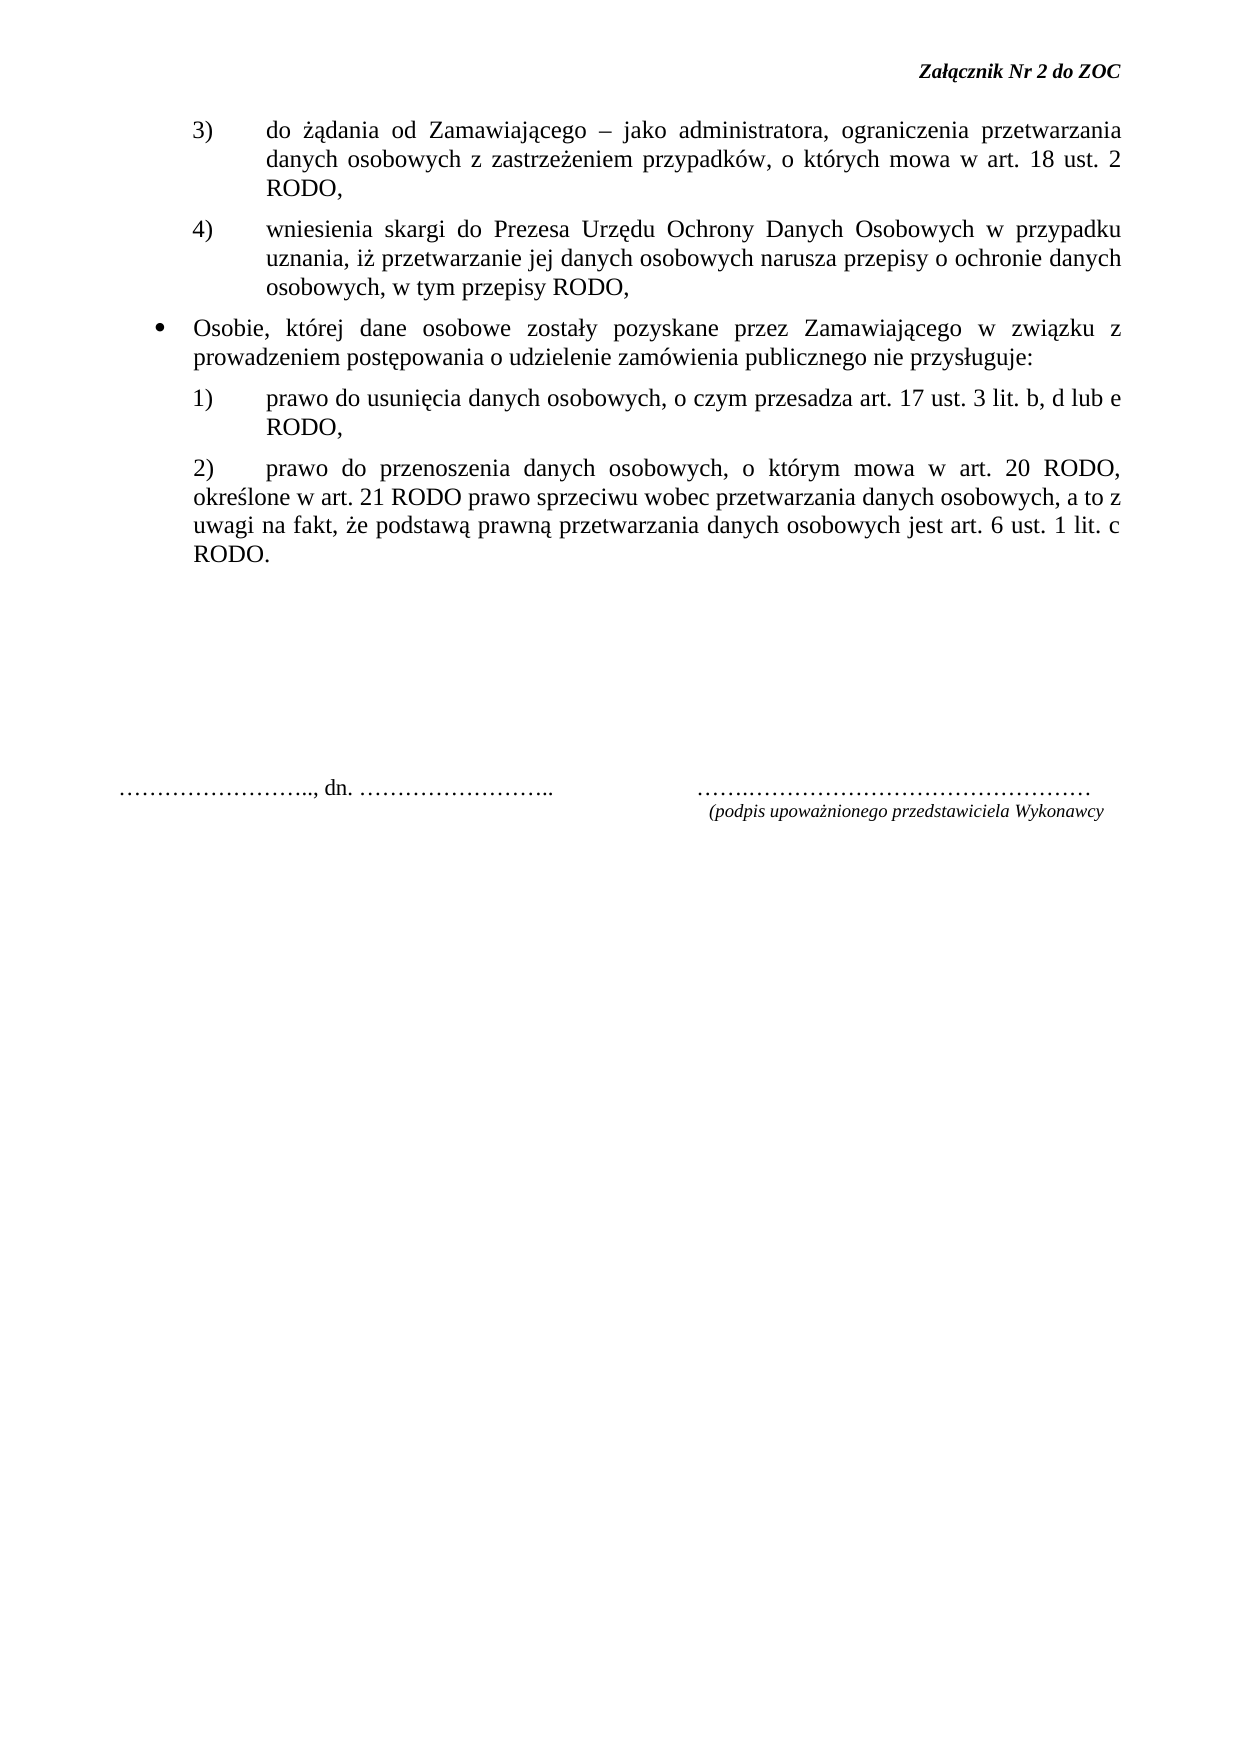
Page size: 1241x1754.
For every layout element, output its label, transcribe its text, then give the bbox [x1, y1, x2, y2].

text (podpis upoważnionego przedstawiciela Wykonawcy [709, 800, 1122, 822]
list wniesienia skargi do Prezesa Urzędu Ochrony Danych Osobowych w przypadku uznania, iż przetwarzanie jej danych osobowych narusza przepisy o ochronie danych osobowych, w tym przepisy RODO, [192, 214, 1122, 300]
list do żądania od Zamawiającego – jako administratora, ograniczenia przetwarzania danych osobowych z zastrzeżeniem przypadków, o których mowa w art. 18 ust. 2 RODO, [192, 115, 1122, 202]
text 2) prawo do przenoszenia danych osobowych, o którym mowa w art. 20 RODO, określone w art. 21 RODO prawo sprzeciwu wobec przetwarzania danych osobowych, a to z uwagi na fakt, że podstawą prawną przetwarzania danych osobowych jest art. 6 ust. 1 lit. c RODO. [193, 453, 1122, 568]
list Osobie, której dane osobowe zostały pozyskane przez Zamawiającego w związku z prowadzeniem postępowania o udzielenie zamówienia publicznego nie przysługuje: [156, 313, 1122, 370]
list prawo do usunięcia danych osobowych, o czym przesadza art. 17 ust. 3 lit. b, d lub e RODO, [192, 383, 1122, 440]
text …………………….., dn. …………………….. …….……………………………………… [118, 774, 1122, 800]
